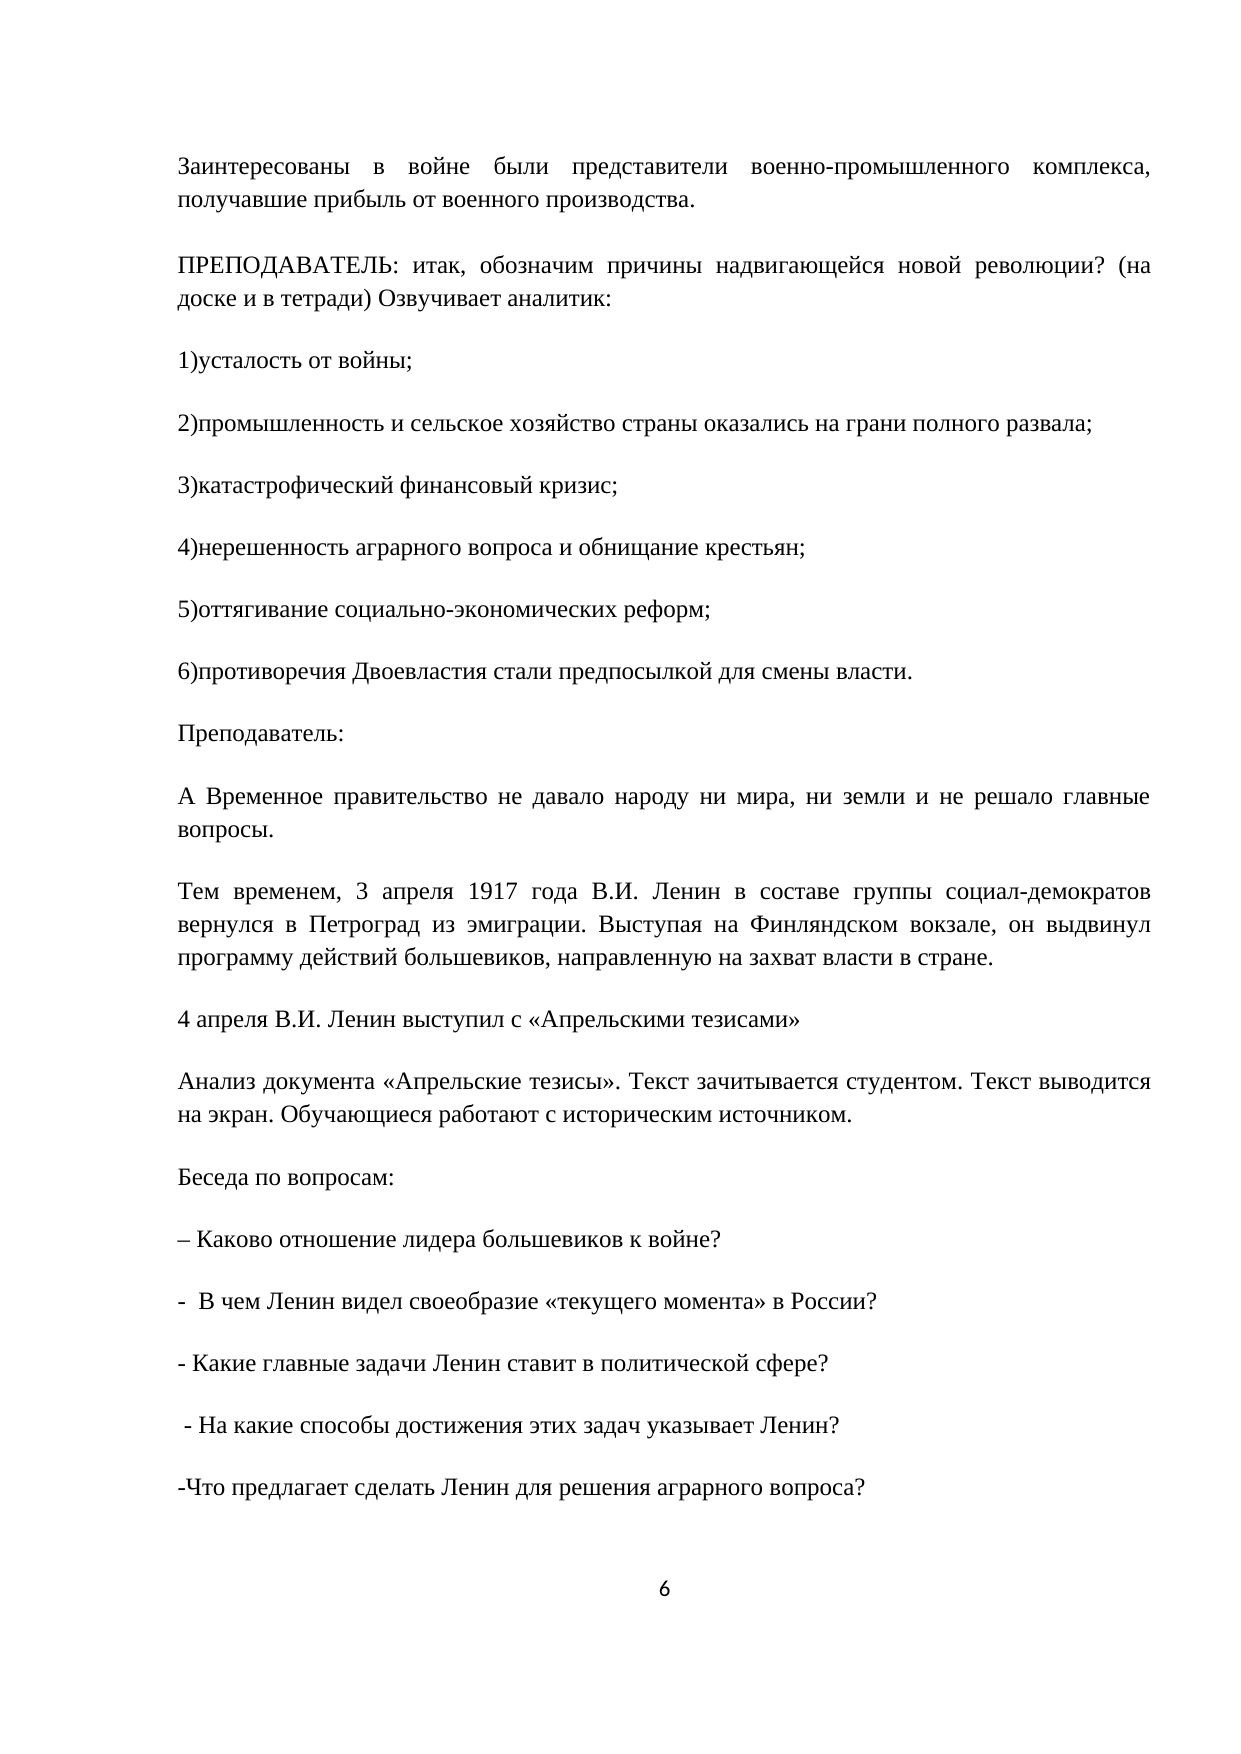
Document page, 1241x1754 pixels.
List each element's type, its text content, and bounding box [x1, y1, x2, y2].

text – Каково отношение лидера большевиков к войне? [177, 1224, 1152, 1252]
text Преподаватель: [177, 718, 1152, 747]
text 1)усталость от войны; [177, 345, 1152, 374]
text Заинтересованы в войне были представители военно-промышленного комплекса, получавшие прибыль от военного производства. [177, 151, 1152, 213]
text - На какие способы достижения этих задач указывает Ленин? [177, 1410, 1152, 1439]
text А Временное правительство не давало народу ни мира, ни земли и не решало главные вопросы. [177, 781, 1152, 842]
text Тем временем, 3 апреля 1917 года В.И. Ленин в составе группы социал-демократов вернулся в Петроград из эмиграции. Выступая на Финляндском вокзале, он выдвинул программу действий большевиков, направленную на захват власти в стране. [177, 876, 1152, 971]
text 5)оттягивание социально-экономических реформ; [177, 594, 1152, 623]
text 2)промышленность и сельское хозяйство страны оказались на грани полного развала; [177, 408, 1152, 436]
text Анализ документа «Апрельские тезисы». Текст зачитывается студентом. Текст выводится на экран. Обучающиеся работают с историческим источником. [177, 1066, 1152, 1128]
text -Что предлагает сделать Ленин для решения аграрного вопроса? [177, 1472, 1152, 1501]
text 4)нерешенность аграрного вопроса и обнищание крестьян; [177, 532, 1152, 561]
text 4 апреля В.И. Ленин выступил с «Апрельскими тезисами» [177, 1004, 1152, 1033]
text 3)катастрофический финансовый кризис; [177, 470, 1152, 498]
text Беседа по вопросам: [177, 1162, 1152, 1190]
text ПРЕПОДАВАТЕЛЬ: итак, обозначим причины надвигающейся новой революции? (на доске и в тетради) Озвучивает аналитик: [177, 250, 1152, 312]
text 6)противоречия Двоевластия стали предпосылкой для смены власти. [177, 656, 1152, 685]
text - Какие главные задачи Ленин ставит в политической сфере? [177, 1348, 1152, 1377]
text - В чем Ленин видел своеобразие «текущего момента» в России? [177, 1286, 1152, 1315]
